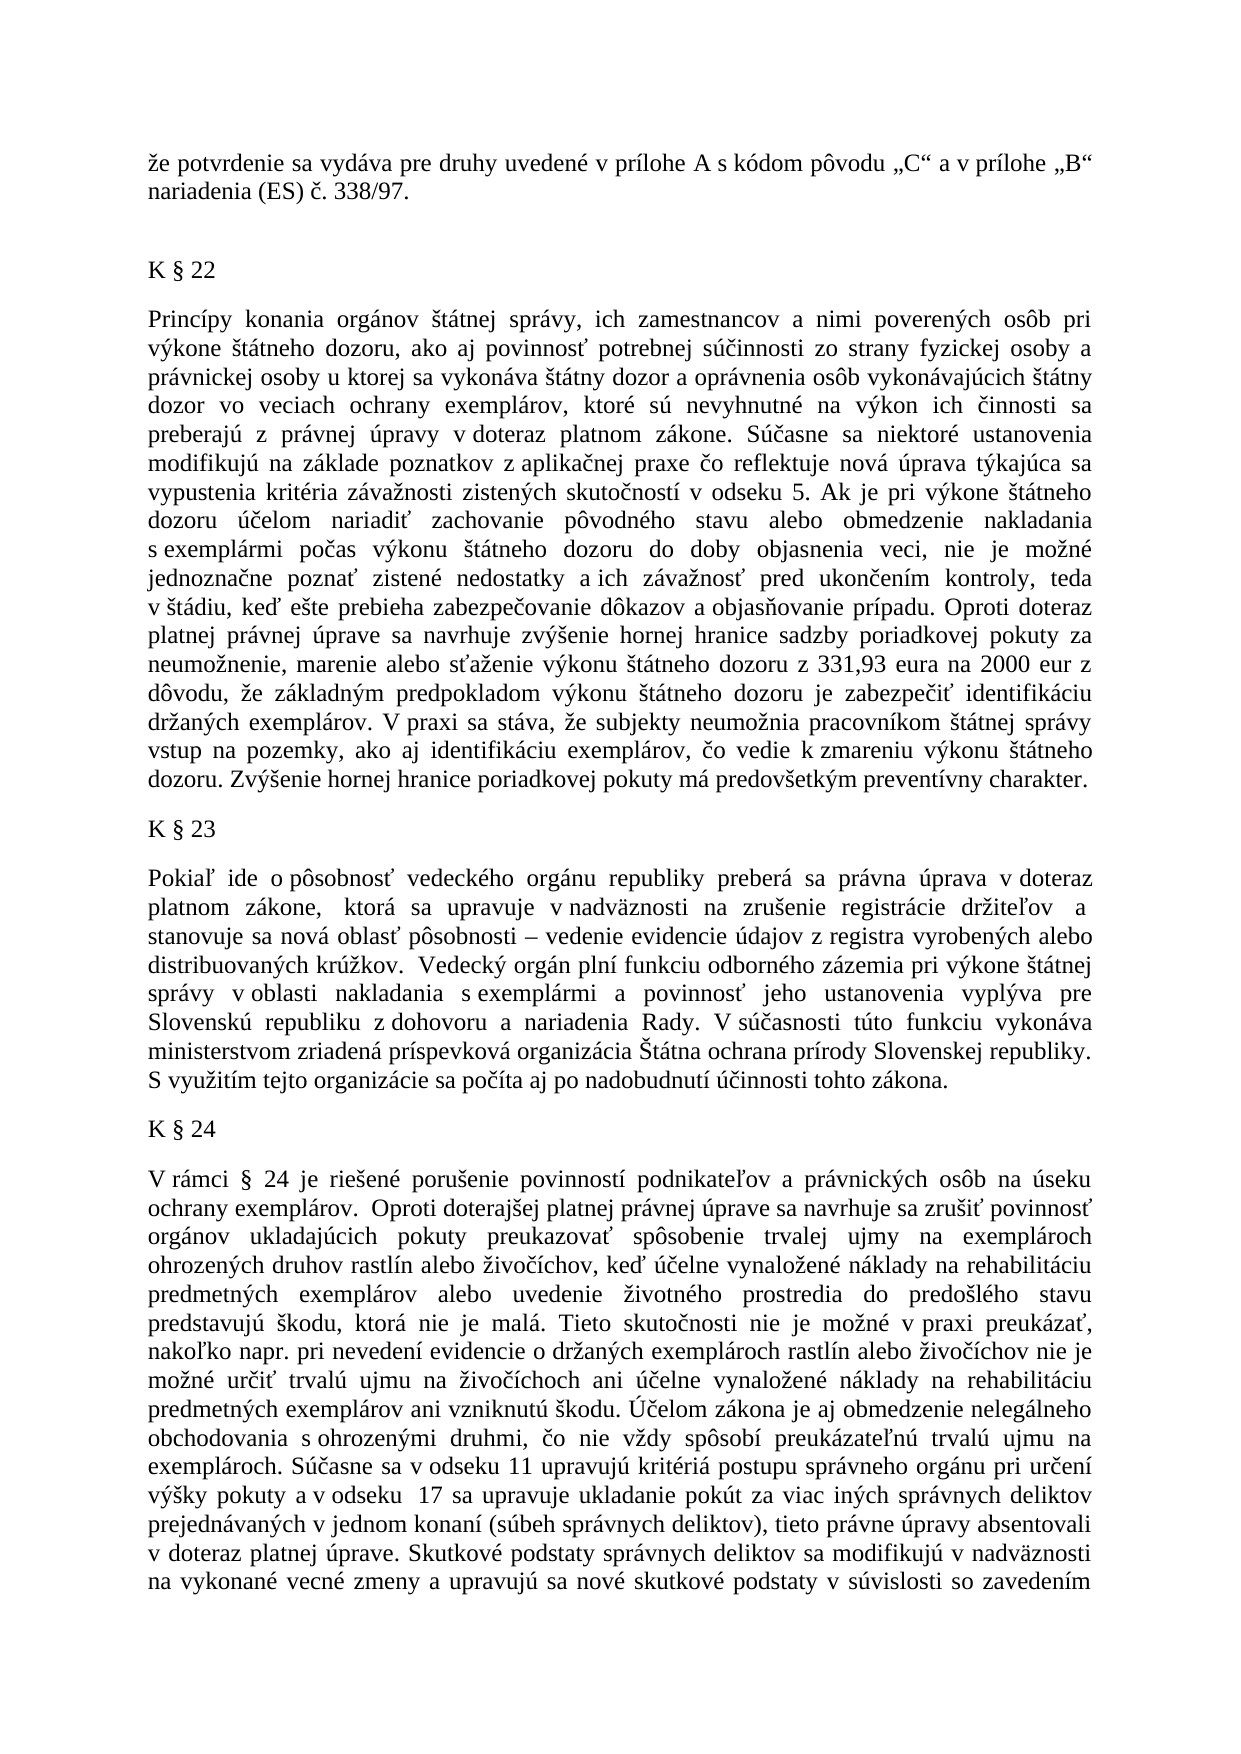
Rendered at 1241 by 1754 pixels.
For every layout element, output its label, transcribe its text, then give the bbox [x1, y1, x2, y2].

text K § 24 [148, 1114, 1093, 1143]
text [148, 148, 1093, 205]
text Princípy konania orgánov štátnej správy, ich zamestnancov a nimi poverených osôb pri výkone štátneho dozoru, ako aj povinnosť potrebnej súčinnosti zo strany fyzickej osoby a právnickej osoby u ktorej sa vykonáva štátny dozor a oprávnenia osôb vykonávajúcich štátny dozor vo veciach ochrany exemplárov, ktoré sú nevyhnutné na výkon ich činnosti sa preberajú z právnej úpravy v doteraz platnom zákone. Súčasne sa niektoré ustanovenia modifikujú na základe poznatkov z aplikačnej praxe čo reflektuje nová úprava týkajúca sa vypustenia kritéria závažnosti zistených skutočností v odseku 5. Ak je pri výkone štátneho dozoru účelom nariadiť zachovanie pôvodného stavu alebo obmedzenie nakladania s exemplármi počas výkonu štátneho dozoru do doby objasnenia veci, nie je možné jednoznačne poznať zistené nedostatky a ich závažnosť pred ukončením kontroly, teda v štádiu, keď ešte prebieha zabezpečovanie dôkazov a objasňovanie prípadu. Oproti doteraz platnej právnej úprave sa navrhuje zvýšenie hornej hranice sadzby poriadkovej pokuty za neumožnenie, marenie alebo sťaženie výkonu štátneho dozoru z 331,93 eura na 2000 eur z dôvodu, že základným predpokladom výkonu štátneho dozoru je zabezpečiť identifikáciu držaných exemplárov. V praxi sa stáva, že subjekty neumožnia pracovníkom štátnej správy vstup na pozemky, ako aj identifikáciu exemplárov, čo vedie k zmareniu výkonu štátneho dozoru. Zvýšenie hornej hranice poriadkovej pokuty má predovšetkým preventívny charakter. [148, 304, 1093, 793]
text Pokiaľ ide o pôsobnosť vedeckého orgánu republiky preberá sa právna úprava v doteraz platnom zákone, ktorá sa upravuje v nadväznosti na zrušenie registrácie držiteľov a stanovuje sa nová oblasť pôsobnosti – vedenie evidencie údajov z registra vyrobených alebo distribuovaných krúžkov. Vedecký orgán plní funkciu odborného zázemia pri výkone štátnej správy v oblasti nakladania s exemplármi a povinnosť jeho ustanovenia vyplýva pre Slovenskú republiku z dohovoru a nariadenia Rady. V súčasnosti túto funkciu vykonáva ministerstvom zriadená príspevková organizácia Štátna ochrana prírody Slovenskej republiky. S využitím tejto organizácie sa počíta aj po nadobudnutí účinnosti tohto zákona. [148, 863, 1093, 1093]
text K § 23 [148, 814, 1093, 843]
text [148, 1164, 1093, 1595]
text K § 22 [148, 255, 1093, 283]
